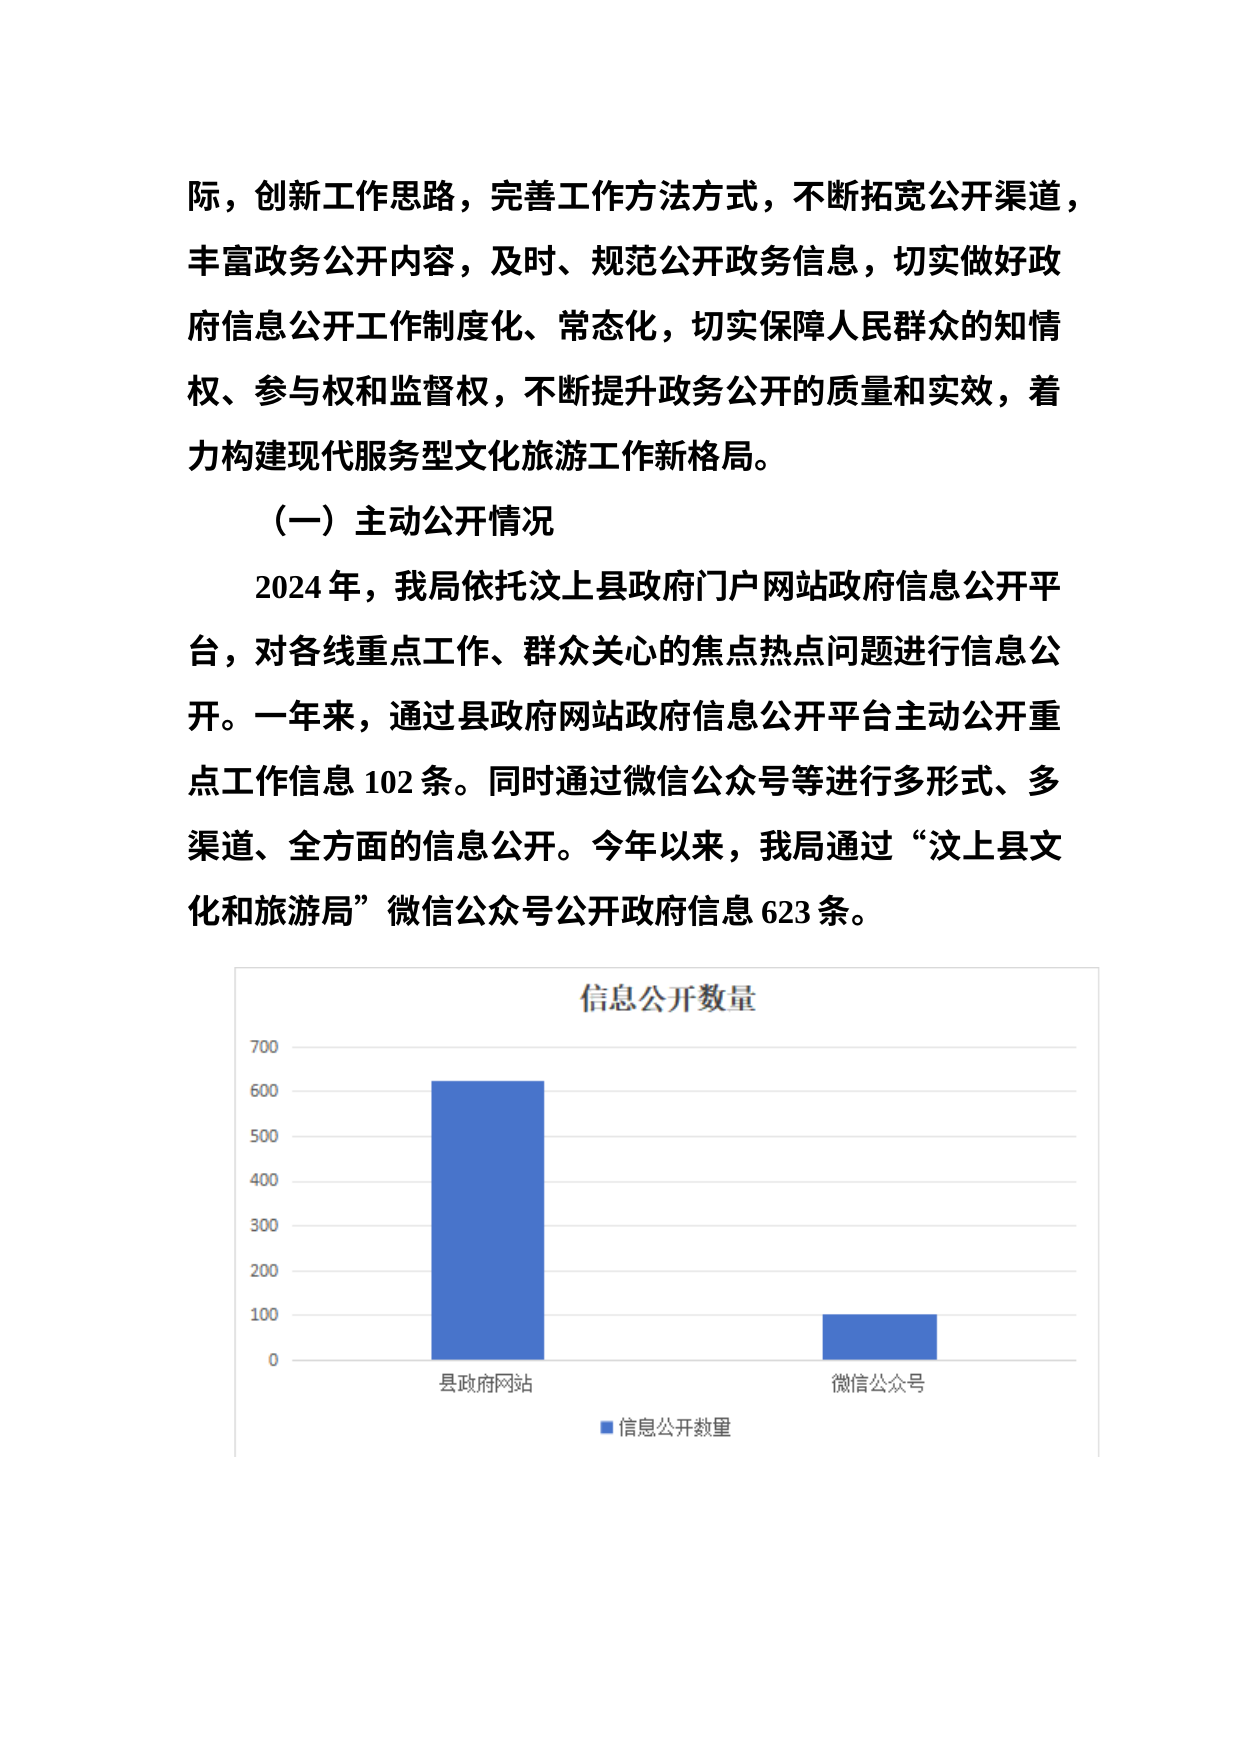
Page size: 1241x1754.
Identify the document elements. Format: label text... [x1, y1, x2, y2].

text 2024年，我局依托汶上县政府门户网站政府信息公开平台，对各线重点工作、群众关心的焦点热点问题进行信息公开。一年来，通过县政府网站政府信息公开平台主动公开重点工作信息102条。同时通过微信公众号等进行多形式、多渠道、全方面的信息公开。今年以来，我局通过“汶上县文化和旅游局”微信公众号公开政府信息623条。 [187, 552, 1063, 942]
text （一）主动公开情况 [187, 487, 1063, 552]
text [187, 162, 1063, 487]
picture [233, 967, 1100, 1457]
